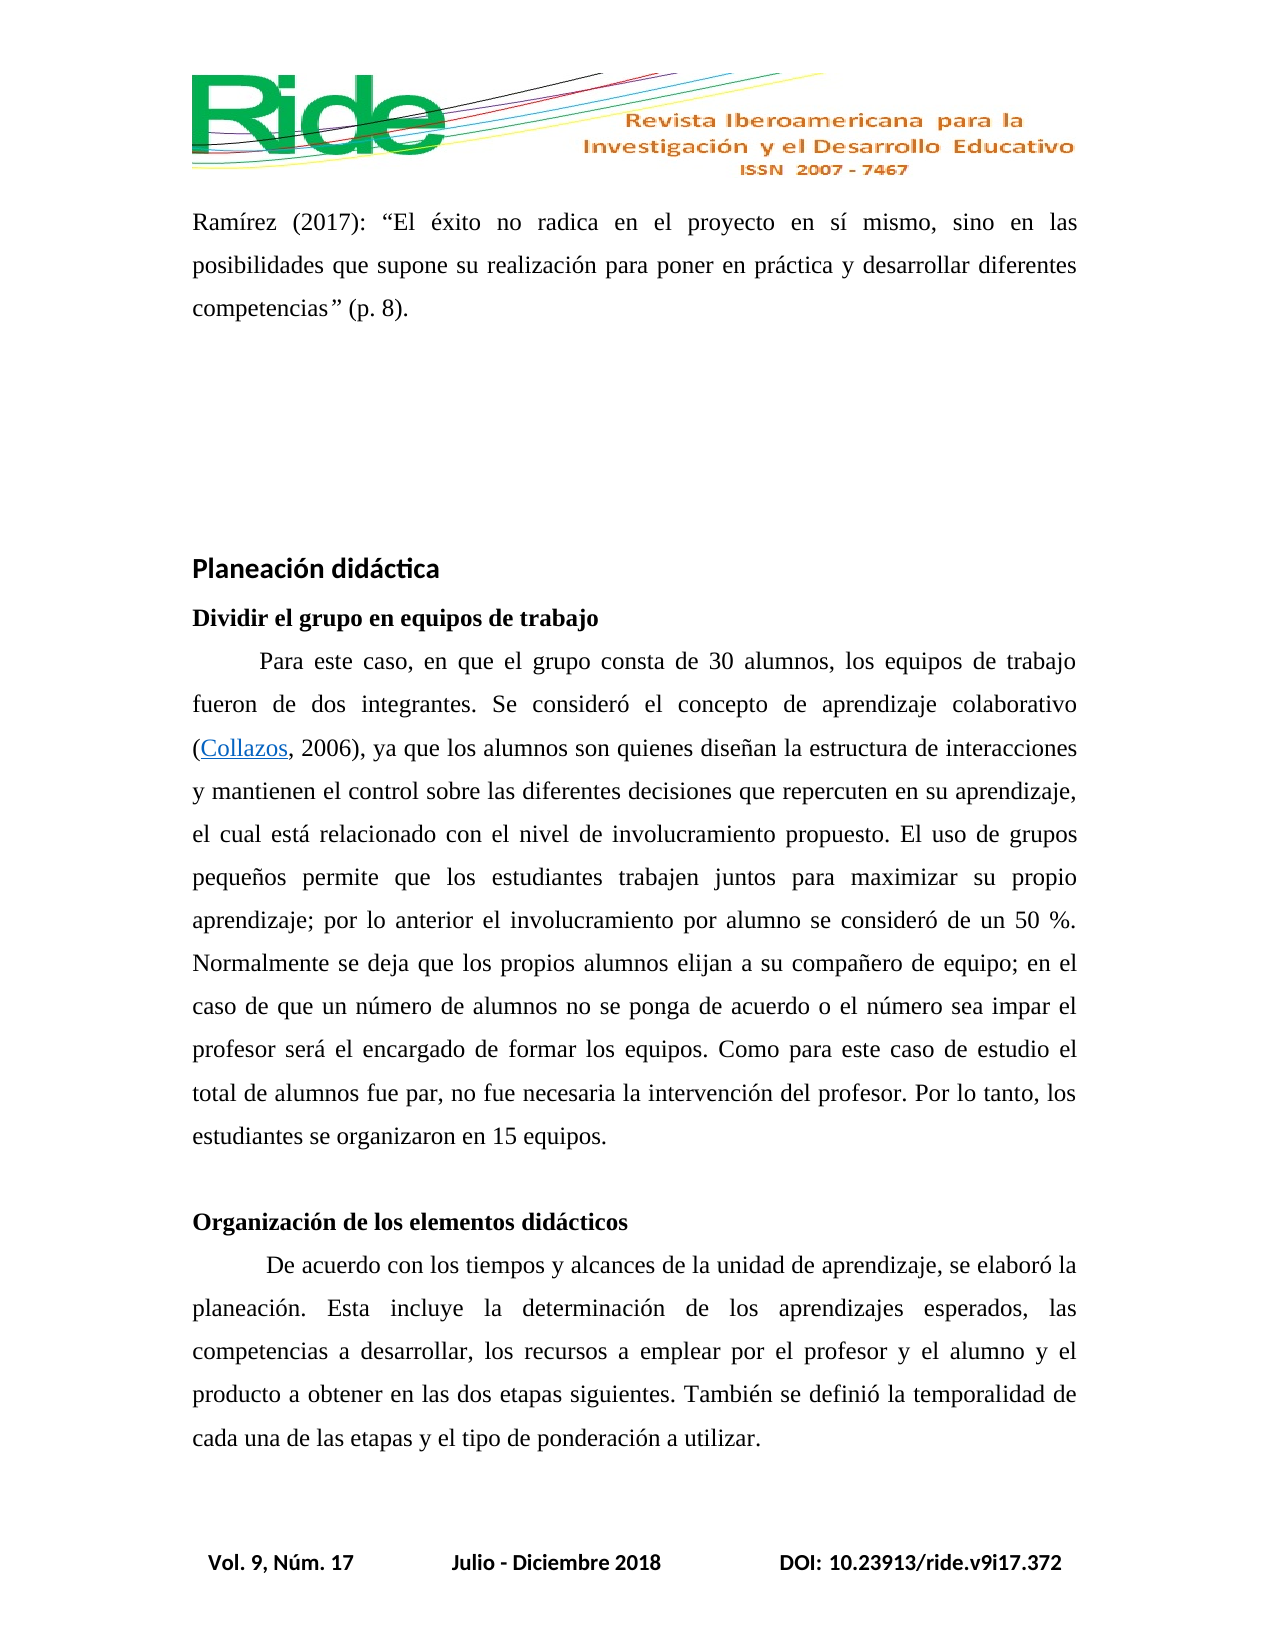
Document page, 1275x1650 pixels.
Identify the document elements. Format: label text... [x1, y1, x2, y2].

list Para este caso, en que el grupo consta de 30 alumnos, los equipos de trabajo fueron de dos integrantes. Se consideró el concepto de aprendizaje colaborativo (Collazos, 2006), ya que los alumnos son quienes diseñan la estructura de interacciones y mantienen el control sobre las diferentes decisiones que repercuten en su aprendizaje, el cual está relacionado con el nivel de involucramiento propuesto. El uso de grupos pequeños permite que los estudiantes trabajen juntos para maximizar su propio aprendizaje; por lo anterior el involucramiento por alumno se consideró de un 50 %. Normalmente se deja que los propios alumnos elijan a su compañero de equipo; en el caso de que un número de alumnos no se ponga de acuerdo o el número sea impar el profesor será el encargado de formar los equipos. Como para este caso de estudio el total de alumnos fue par, no fue necesaria la intervención del profesor. Por lo tanto, los estudiantes se organizaron en 15 equipos. [192, 646, 1078, 1149]
text Organización de los elementos didácticos [192, 1207, 1078, 1236]
text Planeación didáctica [192, 550, 1078, 586]
picture [192, 73, 1078, 178]
text De acuerdo con los tiempos y alcances de la unidad de aprendizaje, se elaboró la planeación. Esta incluye la determinación de los aprendizajes esperados, las competencias a desarrollar, los recursos a emplear por el profesor y el alumno y el producto a obtener en las dos etapas siguientes. También se definió la temporalidad de cada una de las etapas y el tipo de ponderación a utilizar. [192, 1250, 1078, 1451]
text Dividir el grupo en equipos de trabajo [192, 603, 1078, 632]
